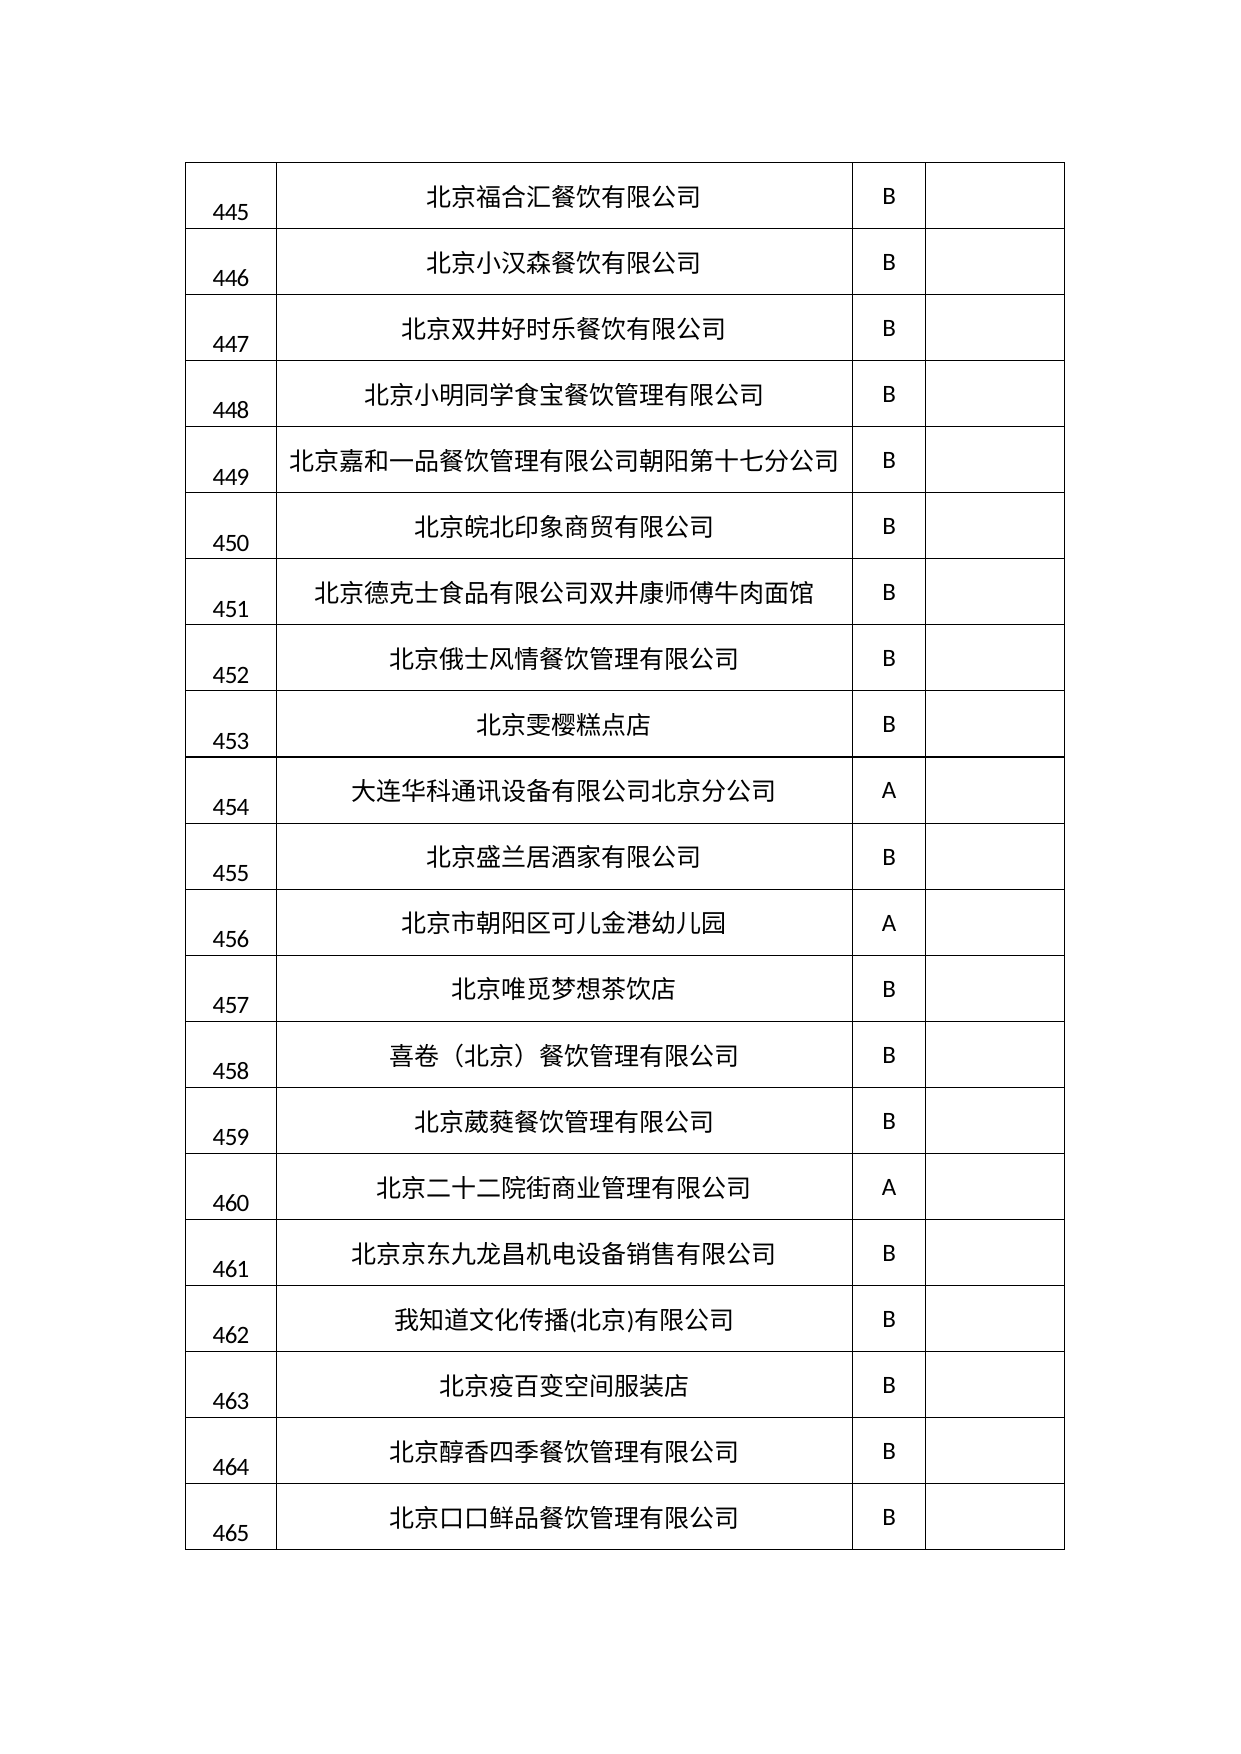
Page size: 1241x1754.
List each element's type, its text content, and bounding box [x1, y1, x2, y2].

table_cell B [853, 493, 925, 558]
table_cell 北京小明同学食宝餐饮管理有限公司 [277, 361, 852, 426]
table_cell 452 [186, 625, 276, 690]
table_cell 北京盛兰居酒家有限公司 [277, 824, 852, 888]
table_cell A [853, 758, 925, 822]
table_cell 北京京东九龙昌机电设备销售有限公司 [277, 1220, 852, 1285]
table_cell 北京疫百变空间服装店 [277, 1352, 852, 1417]
table_cell [926, 427, 1064, 492]
table_cell B [853, 163, 925, 228]
table_cell B [853, 691, 925, 756]
table_cell 465 [186, 1484, 276, 1549]
table_cell [926, 1154, 1064, 1219]
table_cell [926, 1484, 1064, 1549]
table_cell 453 [186, 691, 276, 756]
table_cell 459 [186, 1088, 276, 1153]
table_cell B [853, 1484, 925, 1549]
table_cell 北京福合汇餐饮有限公司 [277, 163, 852, 228]
table_cell 北京醇香四季餐饮管理有限公司 [277, 1418, 852, 1483]
table_cell [926, 824, 1064, 888]
table_cell 北京雯樱糕点店 [277, 691, 852, 756]
table_cell 北京嘉和一品餐饮管理有限公司朝阳第十七分公司 [277, 427, 852, 492]
table_cell [926, 295, 1064, 360]
table_cell 457 [186, 956, 276, 1021]
table_cell [926, 493, 1064, 558]
table_cell 462 [186, 1286, 276, 1351]
table_cell 北京小汉森餐饮有限公司 [277, 229, 852, 294]
table_cell [926, 691, 1064, 756]
table_cell 445 [186, 163, 276, 228]
table_cell 我知道文化传播(北京)有限公司 [277, 1286, 852, 1351]
table_cell 464 [186, 1418, 276, 1483]
table_cell 449 [186, 427, 276, 492]
table_cell 463 [186, 1352, 276, 1417]
table_cell B [853, 361, 925, 426]
table_cell 大连华科通讯设备有限公司北京分公司 [277, 758, 852, 822]
table_cell B [853, 956, 925, 1021]
table_cell 喜卷（北京）餐饮管理有限公司 [277, 1022, 852, 1087]
table_cell [926, 956, 1064, 1021]
table_cell [926, 890, 1064, 954]
table_cell 北京唯觅梦想茶饮店 [277, 956, 852, 1021]
table_cell [926, 1088, 1064, 1153]
table_cell 北京葳蕤餐饮管理有限公司 [277, 1088, 852, 1153]
table_cell 北京皖北印象商贸有限公司 [277, 493, 852, 558]
table_cell 450 [186, 493, 276, 558]
table_cell 451 [186, 559, 276, 624]
table_cell 北京德克士食品有限公司双井康师傅牛肉面馆 [277, 559, 852, 624]
table_cell 北京口口鲜品餐饮管理有限公司 [277, 1484, 852, 1549]
table_cell 北京二十二院街商业管理有限公司 [277, 1154, 852, 1219]
table_cell 北京市朝阳区可儿金港幼儿园 [277, 890, 852, 954]
table_cell B [853, 427, 925, 492]
table_cell B [853, 295, 925, 360]
table_cell A [853, 890, 925, 954]
table_cell B [853, 1088, 925, 1153]
table_cell 461 [186, 1220, 276, 1285]
table_cell 456 [186, 890, 276, 954]
table_cell B [853, 559, 925, 624]
table_cell B [853, 625, 925, 690]
table_cell [926, 1220, 1064, 1285]
table_cell 北京俄士风情餐饮管理有限公司 [277, 625, 852, 690]
table_cell 447 [186, 295, 276, 360]
table_cell A [853, 1154, 925, 1219]
table_cell [926, 1022, 1064, 1087]
table_cell 458 [186, 1022, 276, 1087]
table_cell B [853, 229, 925, 294]
table_cell [926, 1286, 1064, 1351]
table_cell [926, 625, 1064, 690]
table_cell [926, 1352, 1064, 1417]
table_cell 448 [186, 361, 276, 426]
table_cell 455 [186, 824, 276, 888]
table_cell B [853, 1022, 925, 1087]
table_cell B [853, 1220, 925, 1285]
table_cell [926, 163, 1064, 228]
table_cell 460 [186, 1154, 276, 1219]
table_cell 北京双井好时乐餐饮有限公司 [277, 295, 852, 360]
table_cell B [853, 1418, 925, 1483]
table_cell 446 [186, 229, 276, 294]
table_cell [926, 559, 1064, 624]
table_cell [926, 229, 1064, 294]
table_cell 454 [186, 758, 276, 822]
table_cell B [853, 824, 925, 888]
table_cell B [853, 1352, 925, 1417]
table_cell [926, 361, 1064, 426]
table_cell [926, 1418, 1064, 1483]
table_cell [926, 758, 1064, 822]
table_cell B [853, 1286, 925, 1351]
